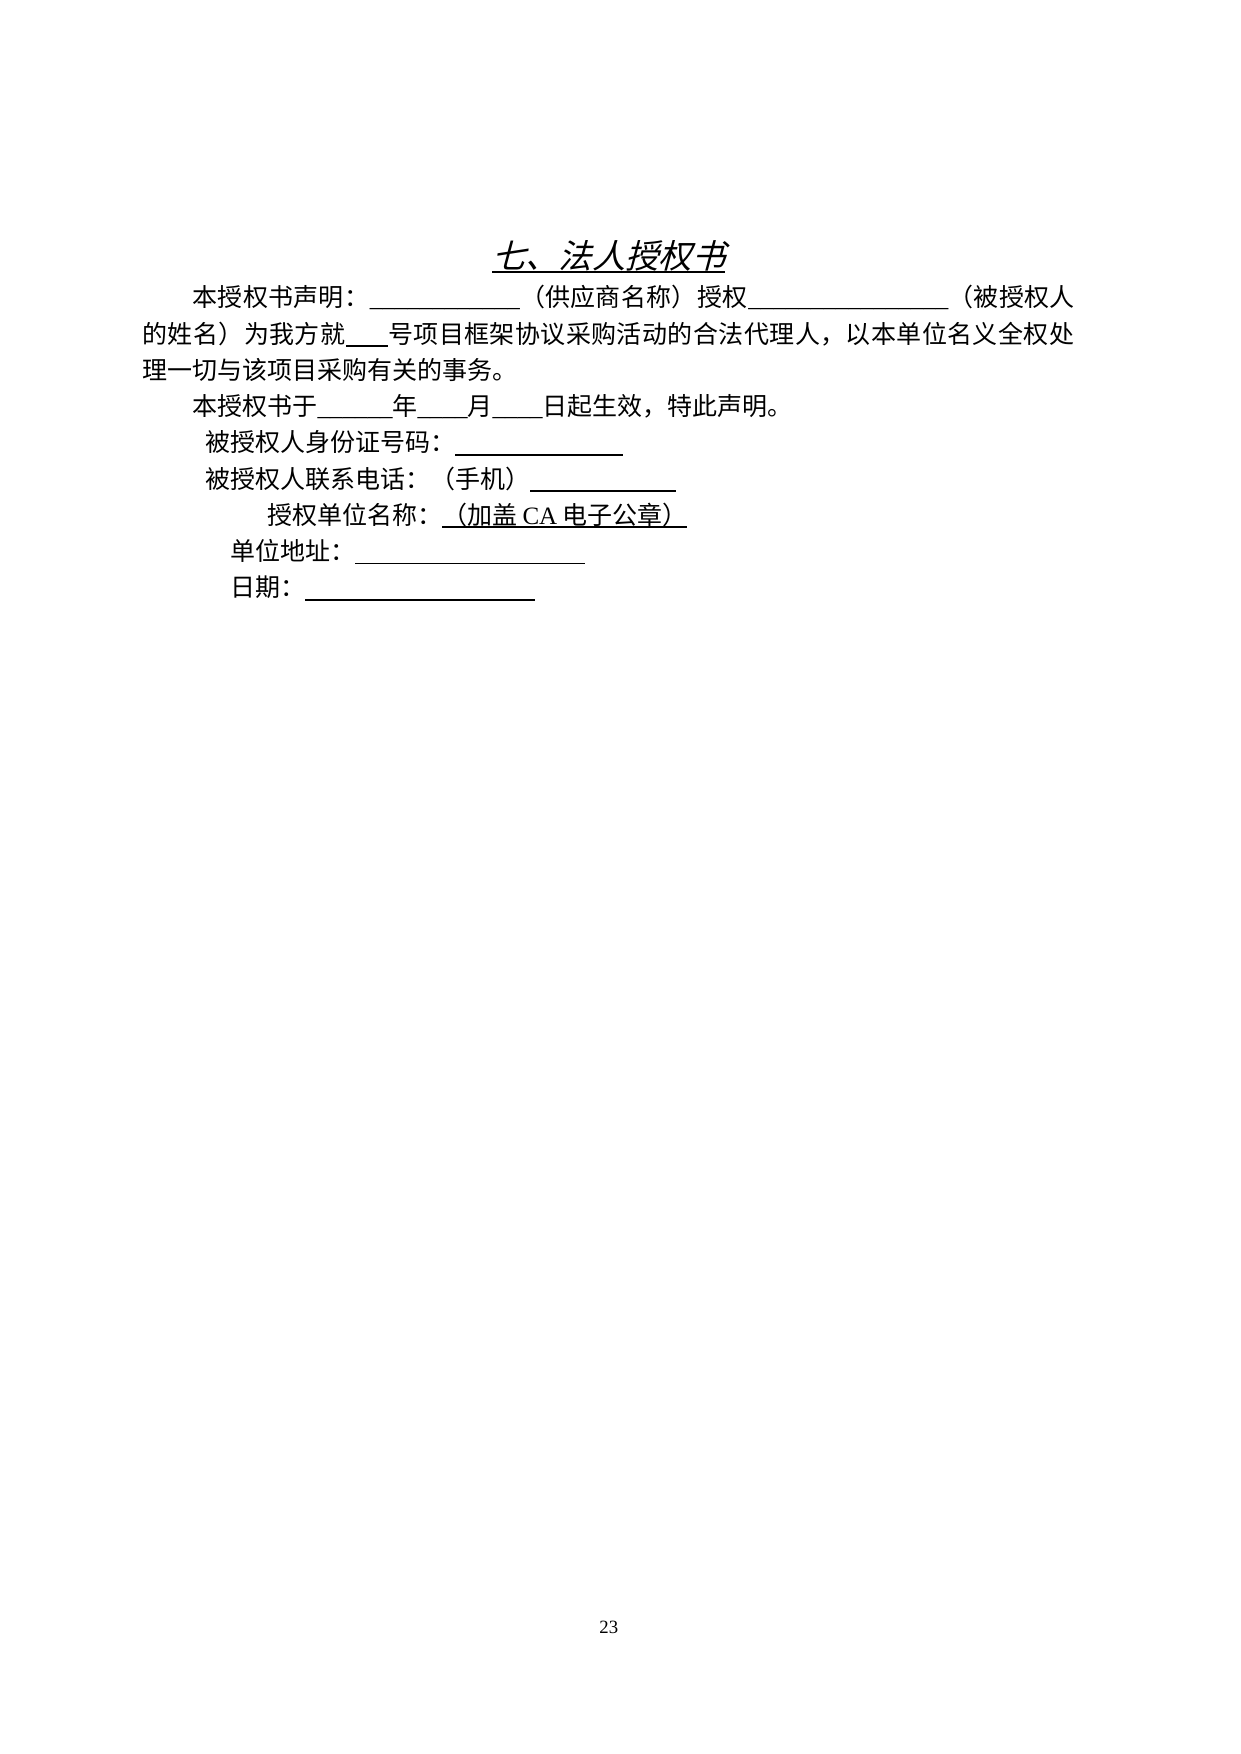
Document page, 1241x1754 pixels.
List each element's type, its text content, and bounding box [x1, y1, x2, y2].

text 本授权书于______年____月____日起生效，特此声明。 [142, 387, 1075, 423]
text 被授权人身份证号码： [142, 423, 1075, 459]
text 七、法人授权书 [142, 230, 1075, 278]
text 本授权书声明：____________（供应商名称）授权________________（被授权人的姓名）为我方就 号项目框架协议采购活动的合法代理人，以本单位名义全权处理一切与该项目采购有关的事务。 [142, 278, 1075, 387]
text 日期： [142, 568, 1075, 604]
text 授权单位名称：（加盖CA电子公章） [142, 495, 1075, 532]
text 单位地址： [142, 532, 1075, 568]
text 被授权人联系电话：（手机） [142, 459, 1075, 495]
